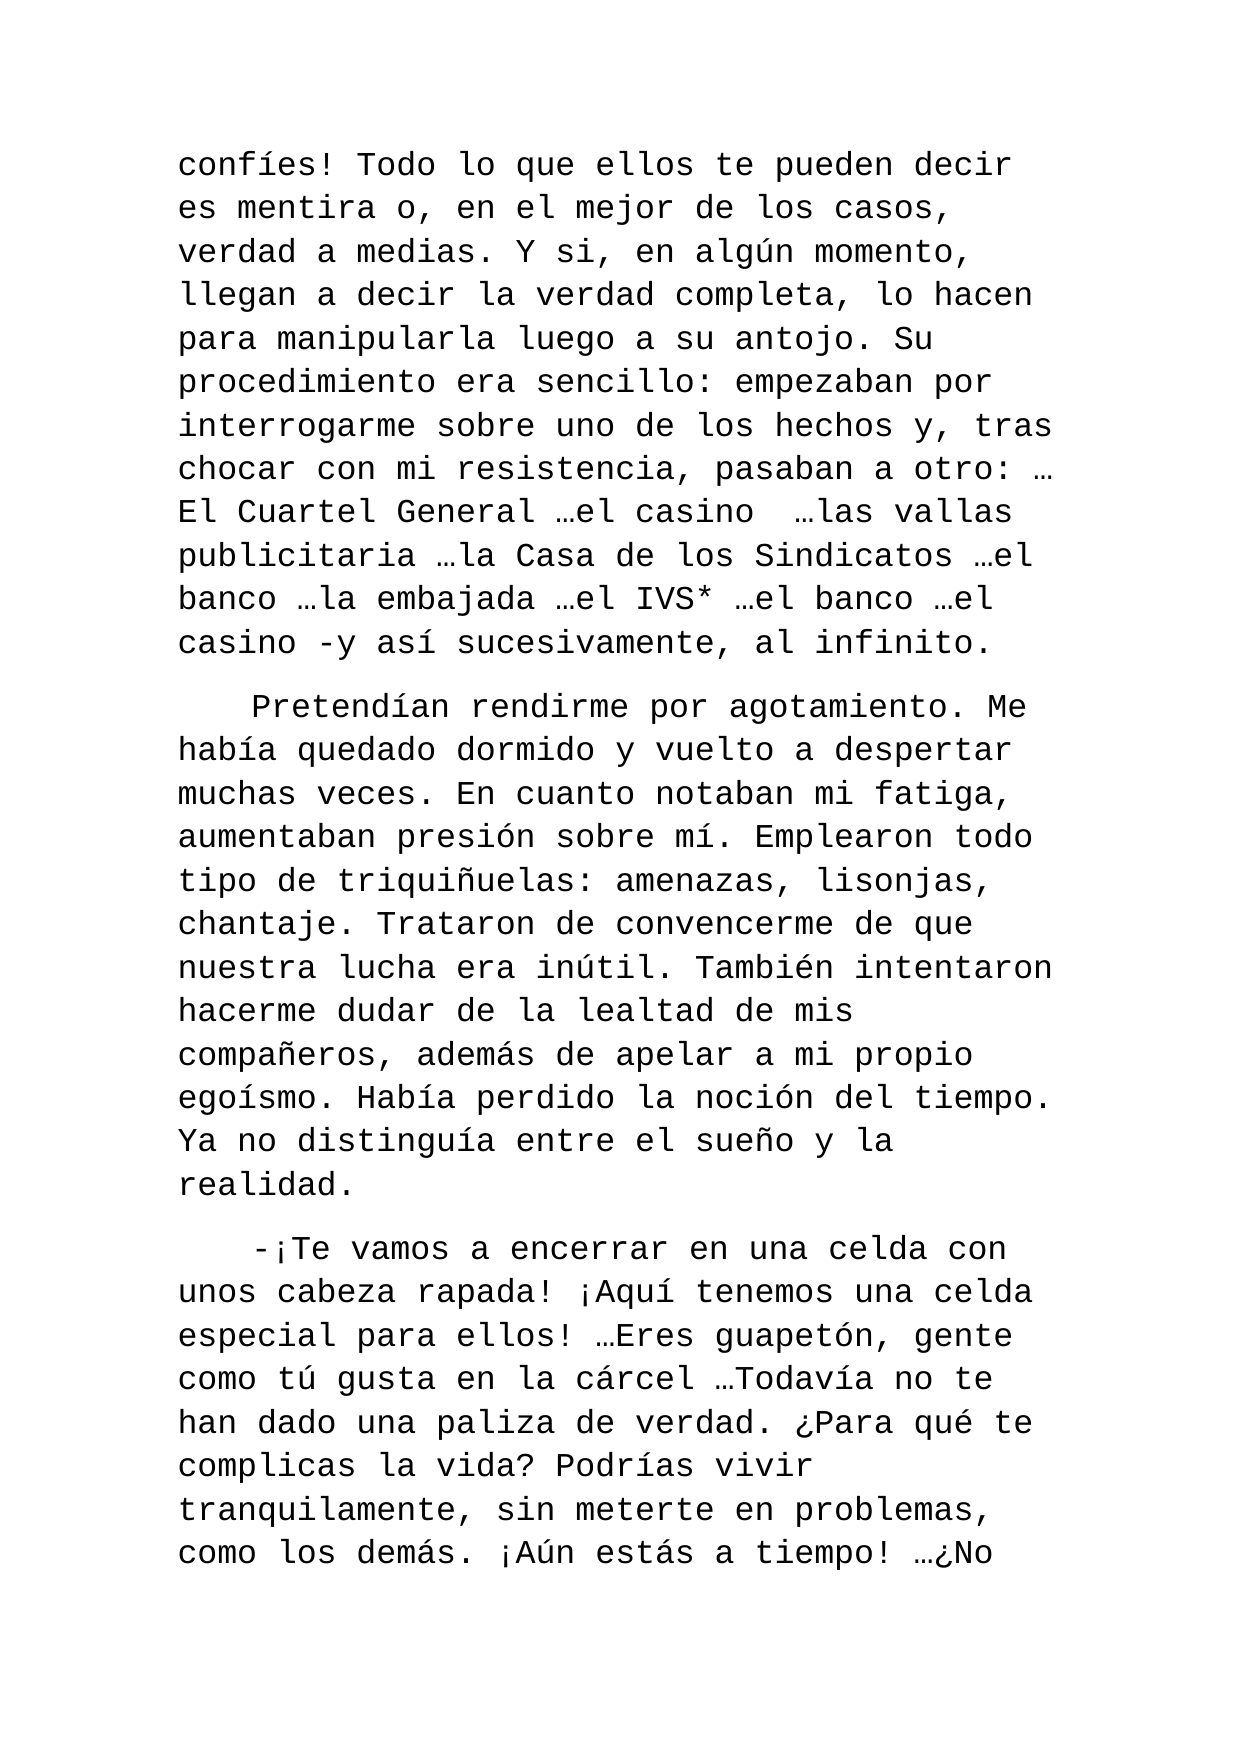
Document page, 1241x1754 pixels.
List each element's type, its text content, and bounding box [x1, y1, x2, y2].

text Pretendían rendirme por agotamiento. Me había quedado dormido y vuelto a despertar muchas veces. En cuanto notaban mi fatiga, aumentaban presión sobre mí. Emplearon todo tipo de triquiñuelas: amenazas, lisonjas, chantaje. Trataron de convencerme de que nuestra lucha era inútil. También intentaron hacerme dudar de la lealtad de mis compañeros, además de apelar a mi propio egoísmo. Había perdido la noción del tiempo. Ya no distinguía entre el sueño y la realidad. [177, 690, 1063, 1205]
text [177, 1232, 1063, 1574]
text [177, 148, 1063, 663]
